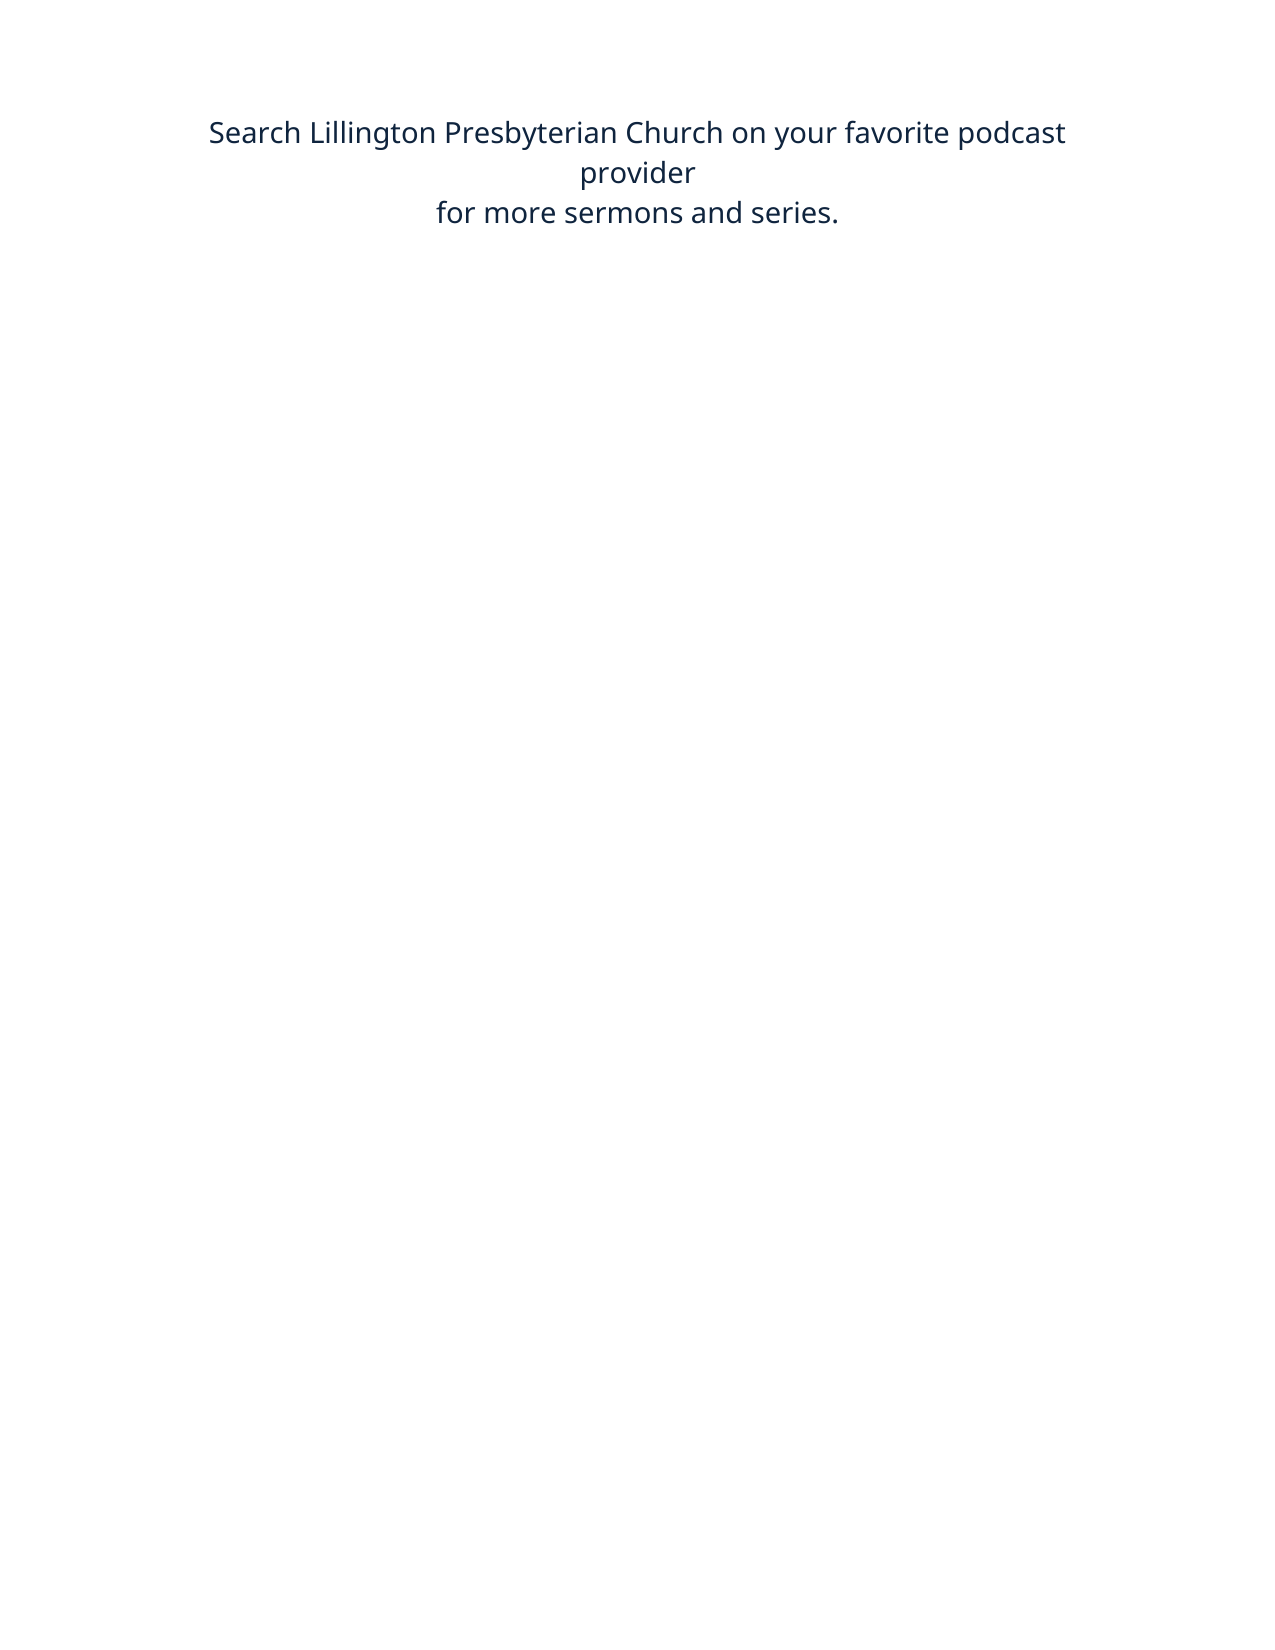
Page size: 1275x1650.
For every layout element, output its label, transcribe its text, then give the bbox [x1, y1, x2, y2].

text for more sermons and series. [150, 192, 1125, 232]
text Search Lillington Presbyterian Church on your favorite podcast provider [150, 112, 1125, 192]
